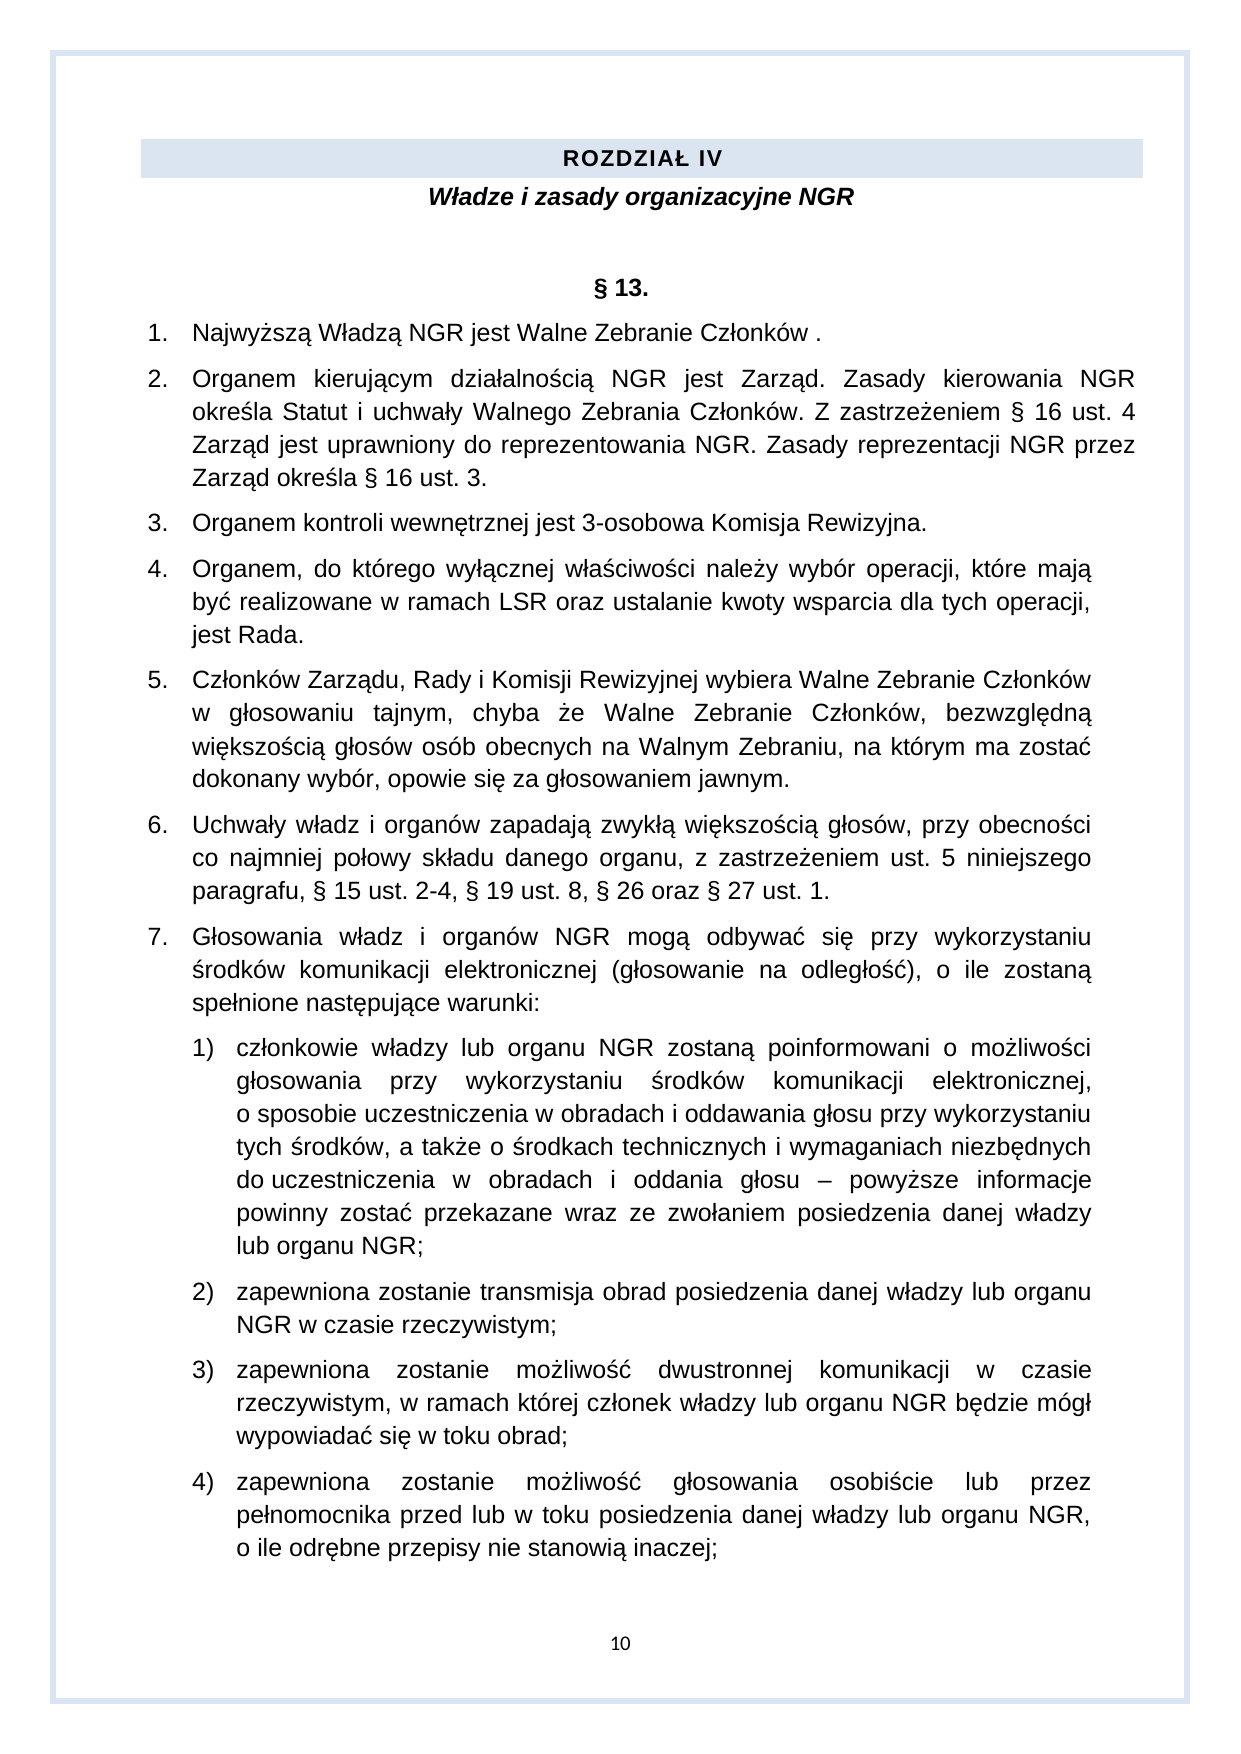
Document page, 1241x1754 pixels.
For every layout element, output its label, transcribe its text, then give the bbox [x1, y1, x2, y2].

list Organem, do którego wyłącznej właściwości należy wybór operacji, które mają być realizowane w ramach LSR oraz ustalanie kwoty wsparcia dla tych operacji, jest Rada. [147, 554, 1093, 649]
list § 13. [147, 273, 1095, 301]
list Głosowania władz i organów NGR mogą odbywać się przy wykorzystaniu środków komunikacji elektronicznej (głosowanie na odległość), o ile zostaną spełnione następujące warunki: [147, 922, 1093, 1016]
subtitle Rozdział IV [148, 145, 1137, 172]
list członkowie władzy lub organu NGR zostaną poinformowani o możliwości głosowania przy wykorzystaniu środków komunikacji elektronicznej, o sposobie uczestniczenia w obradach i oddawania głosu przy wykorzystaniu tych środków, a także o środkach technicznych i wymaganiach niezbędnych do uczestniczenia w obradach i oddania głosu – powyższe informacje powinny zostać przekazane wraz ze zwołaniem posiedzenia danej władzy lub organu NGR; [192, 1033, 1093, 1260]
list Najwyższą Władzą NGR jest Walne Zebranie Członków . [147, 318, 1137, 347]
list Członków Zarządu, Rady i Komisji Rewizyjnej wybiera Walne Zebranie Członków w głosowaniu tajnym, chyba że Walne Zebranie Członków, bezwzględną większością głosów osób obecnych na Walnym Zebraniu, na którym ma zostać dokonany wybór, opowie się za głosowaniem jawnym. [147, 665, 1093, 793]
list zapewniona zostanie możliwość głosowania osobiście lub przez pełnomocnika przed lub w toku posiedzenia danej władzy lub organu NGR, o ile odrębne przepisy nie stanowią inaczej; [192, 1467, 1093, 1562]
list Uchwały władz i organów zapadają zwykłą większością głosów, przy obecności co najmniej połowy składu danego organu, z zastrzeżeniem ust. 5 niniejszego paragrafu, § 15 ust. 2-4, § 19 ust. 8, § 26 oraz § 27 ust. 1. [147, 810, 1093, 905]
list Organem kierującym działalnością NGR jest Zarząd. Zasady kierowania NGR określa Statut i uchwały Walnego Zebrania Członków. Z zastrzeżeniem § 16 ust. 4 Zarząd jest uprawniony do reprezentowania NGR. Zasady reprezentacji NGR przez Zarząd określa § 16 ust. 3. [147, 364, 1137, 492]
list zapewniona zostanie transmisja obrad posiedzenia danej władzy lub organu NGR w czasie rzeczywistym; [192, 1277, 1093, 1338]
list zapewniona zostanie możliwość dwustronnej komunikacji w czasie rzeczywistym, w ramach której członek władzy lub organu NGR będzie mógł wypowiadać się w toku obrad; [192, 1355, 1093, 1450]
list Organem kontroli wewnętrznej jest 3-osobowa Komisja Rewizyjna. [147, 508, 1137, 537]
text Władze i zasady organizacyjne NGR [147, 182, 1137, 210]
